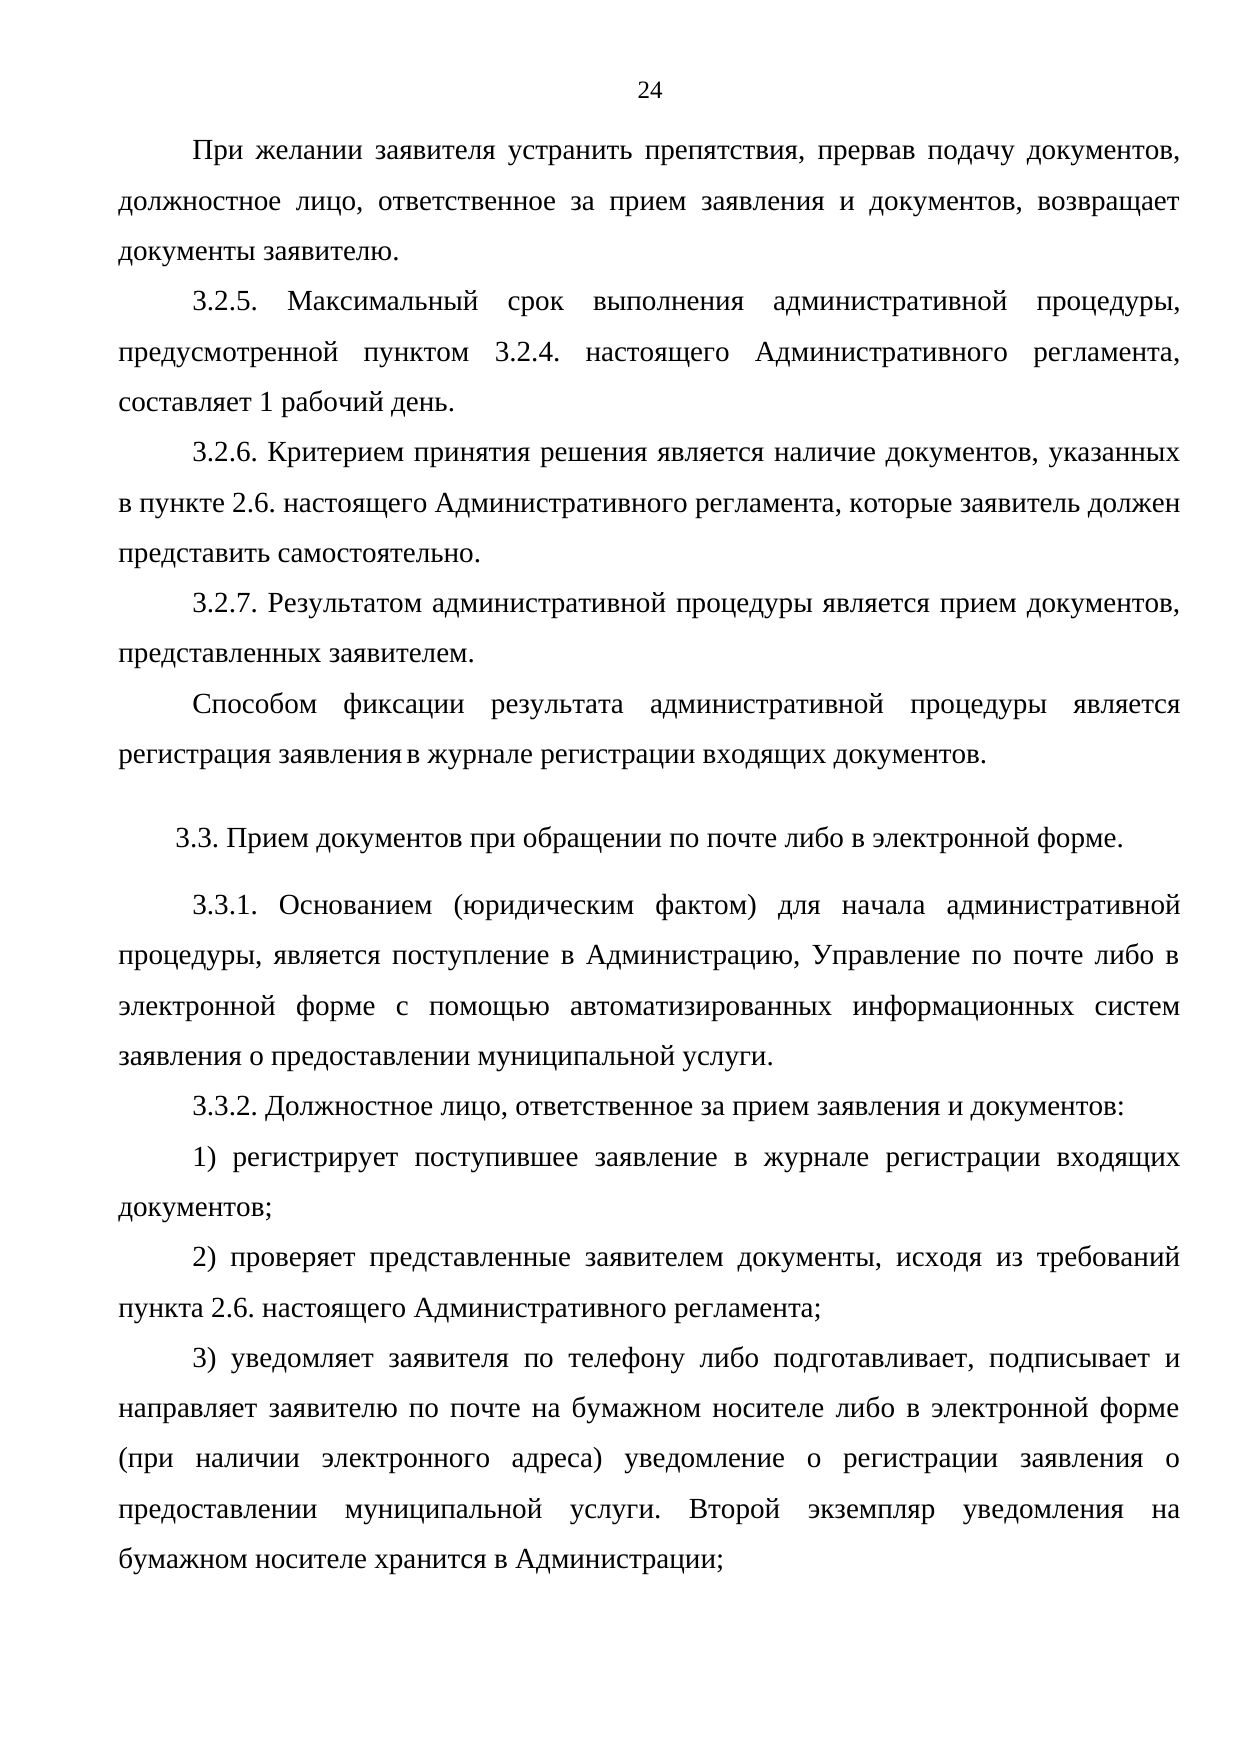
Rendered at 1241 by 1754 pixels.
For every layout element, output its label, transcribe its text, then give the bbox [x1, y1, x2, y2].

text 3.2.7. Результатом административной процедуры является прием документов, представленных заявителем. [118, 585, 1181, 669]
text 3.2.5. Максимальный срок выполнения административной процедуры, предусмотренной пунктом 3.2.4. настоящего Административного регламента, составляет 1 рабочий день. [118, 283, 1181, 418]
text При желании заявителя устранить препятствия, прервав подачу документов, должностное лицо, ответственное за прием заявления и документов, возвращает документы заявителю. [118, 132, 1181, 267]
text 3.3.1. Основанием (юридическим фактом) для начала административной процедуры, является поступление в Администрацию, Управление по почте либо в электронной форме с помощью автоматизированных информационных систем заявления о предоставлении муниципальной услуги. [118, 887, 1181, 1072]
text 3.3.2. Должностное лицо, ответственное за прием заявления и документов: [118, 1088, 1181, 1122]
text 3.2.6. Критерием принятия решения является наличие документов, указанных в пункте 2.6. настоящего Административного регламента, которые заявитель должен представить самостоятельно. [118, 434, 1181, 568]
text 2) проверяет представленные заявителем документы, исходя из требований пункта 2.6. настоящего Административного регламента; [118, 1239, 1181, 1323]
text Способом фиксации результата административной процедуры является регистрация заявления в журнале регистрации входящих документов. [118, 686, 1181, 770]
text 3) уведомляет заявителя по телефону либо подготавливает, подписывает и направляет заявителю по почте на бумажном носителе либо в электронной форме (при наличии электронного адреса) уведомление о регистрации заявления о предоставлении муниципальной услуги. Второй экземпляр уведомления на бумажном носителе хранится в Администрации; [118, 1340, 1181, 1575]
text 1) регистрирует поступившее заявление в журнале регистрации входящих документов; [118, 1139, 1181, 1223]
text 3.3. Прием документов при обращении по почте либо в электронной форме. [118, 820, 1181, 854]
